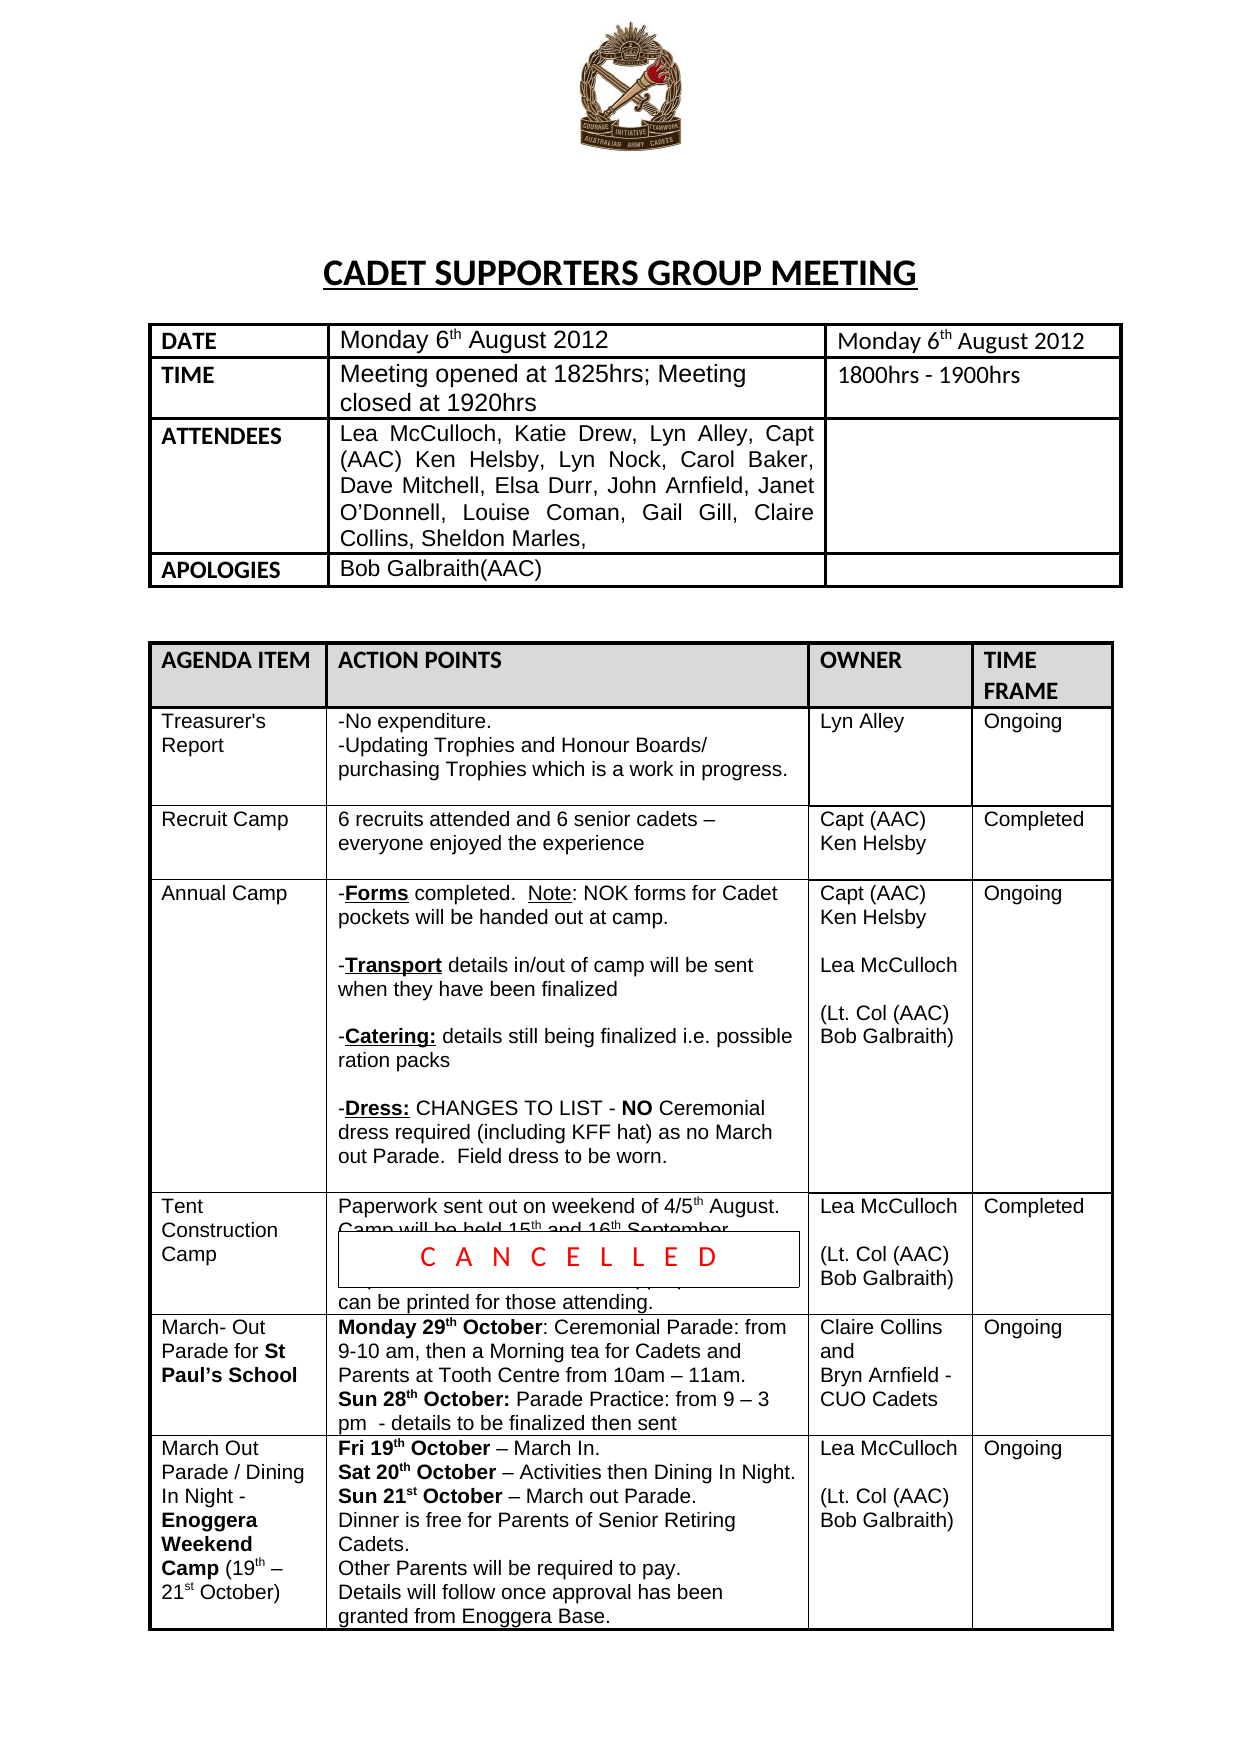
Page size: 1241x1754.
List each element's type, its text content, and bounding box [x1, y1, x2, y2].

table_cell Completed [973, 1194, 1111, 1314]
table_cell Capt (AAC) Ken Helsby [809, 807, 972, 878]
table_header OWNER [810, 645, 971, 706]
table_cell Ongoing [973, 1436, 1111, 1627]
table_cell Claire Collins and Bryn Arnfield -CUO Cadets [809, 1315, 972, 1435]
table_cell Lea McCulloch (Lt. Col (AAC) Bob Galbraith) [809, 1194, 972, 1314]
table_cell -Forms completed. Note: NOK forms for Cadet pockets will be handed out at camp. -Transport details in/out of camp will be sent when they have been finalized -Catering: details still being finalized i.e. possible ration packs -Dress: CHANGES TO LIST - NO Ceremonial dress required (including KFF hat) as no March out Parade. Field dress to be worn. [327, 880, 808, 1192]
table_cell ATTENDEES [152, 420, 327, 552]
table_header Monday 6th August 2012 [330, 326, 824, 356]
table_header DATE [152, 326, 327, 356]
table_cell Tent Construction Camp [152, 1193, 326, 1314]
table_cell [327, 1436, 808, 1627]
table_header TIME FRAME [974, 645, 1111, 706]
table_cell Ongoing [973, 1315, 1111, 1435]
table_cell Recruit Camp [152, 806, 326, 878]
table_cell Meeting opened at 1825hrs; Meeting closed at 1920hrs [330, 359, 824, 417]
table_cell Capt (AAC) Ken Helsby Lea McCulloch (Lt. Col (AAC) Bob Galbraith) [809, 881, 972, 1192]
table_cell APOLOGIES [152, 555, 327, 585]
table_header AGENDA ITEM [152, 645, 325, 706]
table_cell Paperwork sent out on weekend of 4/5th August. Camp will be held 15th and 16th September. Please send at least a negative or affirmative response to Lea McCulloch so appropriate forms can be printed for those attending. [327, 1193, 808, 1314]
table_cell Lyn Alley [810, 709, 971, 804]
table_cell Lea McCulloch, Katie Drew, Lyn Alley, Capt (AAC) Ken Helsby, Lyn Nock, Carol Baker, Dave Mitchell, Elsa Durr, John Arnfield, Janet O’Donnell, Louise Coman, Gail Gill, Claire Collins, Sheldon Marles, [330, 420, 824, 552]
table_cell Ongoing [973, 709, 1111, 804]
table_cell Completed [973, 807, 1111, 878]
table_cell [809, 1436, 972, 1627]
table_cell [152, 1436, 326, 1627]
table_cell -No expenditure. -Updating Trophies and Honour Boards/ purchasing Trophies which is a work in progress. [327, 709, 808, 804]
table_cell TIME [152, 359, 327, 417]
table_cell Monday 29th October: Ceremonial Parade: from 9-10 am, then a Morning tea for Cadets and Parents at Tooth Centre from 10am – 11am. Sun 28th October: Parade Practice: from 9 – 3 pm - details to be finalized then sent [327, 1315, 808, 1435]
table_cell Annual Camp [152, 880, 326, 1192]
table_cell [827, 555, 1119, 585]
table_cell Treasurer's Report [152, 709, 326, 804]
table_cell Bob Galbraith(AAC) [330, 555, 824, 585]
table_cell 1800hrs - 1900hrs [827, 359, 1119, 417]
table_cell March- Out Parade for St Paul’s School [152, 1315, 326, 1435]
table_cell Ongoing [973, 881, 1111, 1192]
text CADET SUPPORTERS GROUP MEETING [150, 249, 1090, 295]
table_header Monday 6th August 2012 [827, 326, 1119, 356]
picture [579, 21, 682, 151]
table_cell 6 recruits attended and 6 senior cadets – everyone enjoyed the experience [327, 806, 808, 878]
table_cell [827, 420, 1119, 552]
table_header ACTION POINTS [328, 645, 807, 706]
